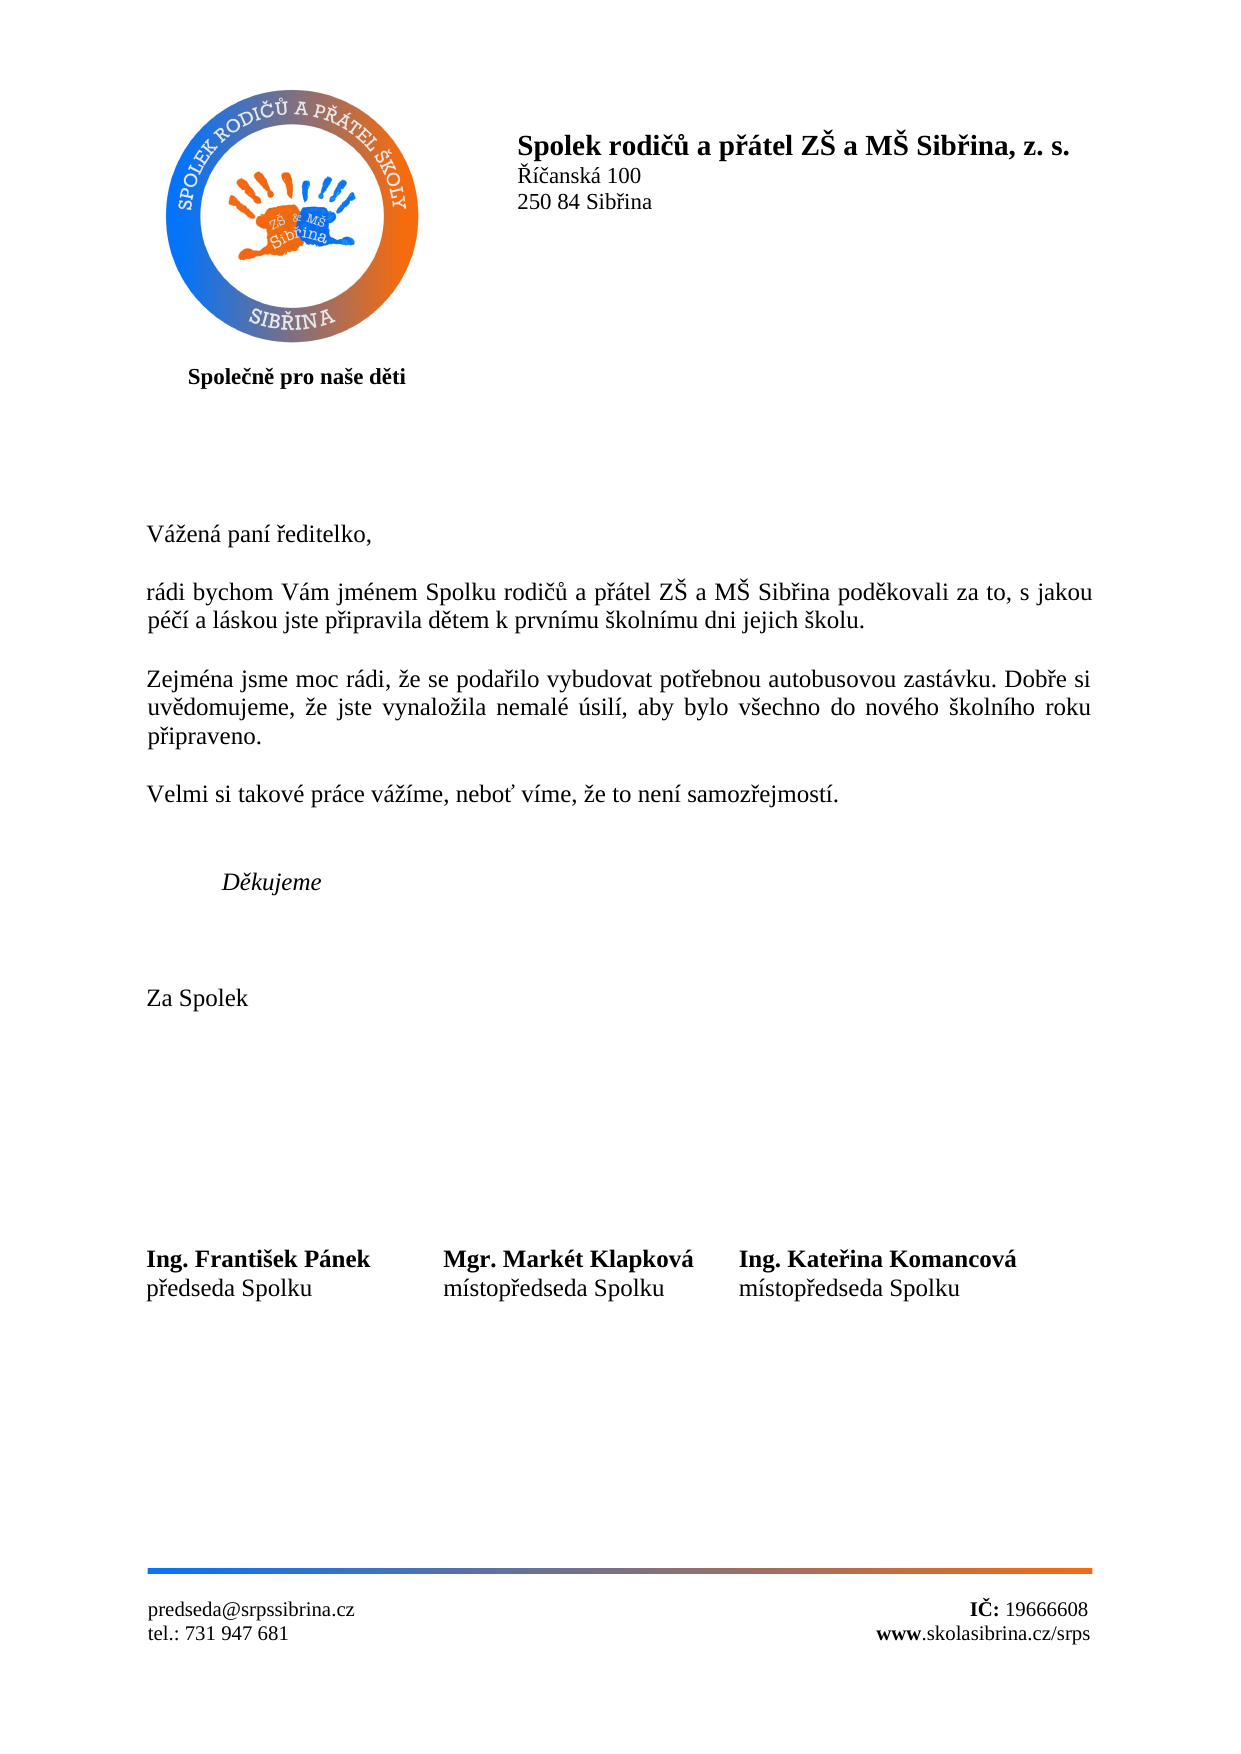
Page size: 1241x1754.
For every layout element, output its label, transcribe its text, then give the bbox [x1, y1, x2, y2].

text Děkujeme [222, 867, 1092, 895]
picture [147, 1568, 1093, 1574]
text Velmi si takové práce vážíme, neboť víme, že to není samozřejmostí. [146, 779, 1092, 808]
text předseda Spolku místopředseda Spolku místopředseda Spolku [146, 1273, 1092, 1302]
text Za Spolek [146, 983, 1092, 1012]
picture [159, 83, 425, 349]
text Vážená paní ředitelko, [146, 519, 1092, 547]
text rádi bychom Vám jménem Spolku rodičů a přátel ZŠ a MŠ Sibřina poděkovali za to, s jakou péčí a láskou jste připravila dětem k prvnímu školnímu dni jejich školu. [146, 577, 1092, 634]
text Ing. František Pánek Mgr. Markét Klapková Ing. Kateřina Komancová [146, 1244, 1092, 1273]
text Zejména jsme moc rádi, že se podařilo vybudovat potřebnou autobusovou zastávku. Dobře si uvědomujeme, že jste vynaložila nemalé úsilí, aby bylo všechno do nového školního roku připraveno. [146, 664, 1092, 750]
